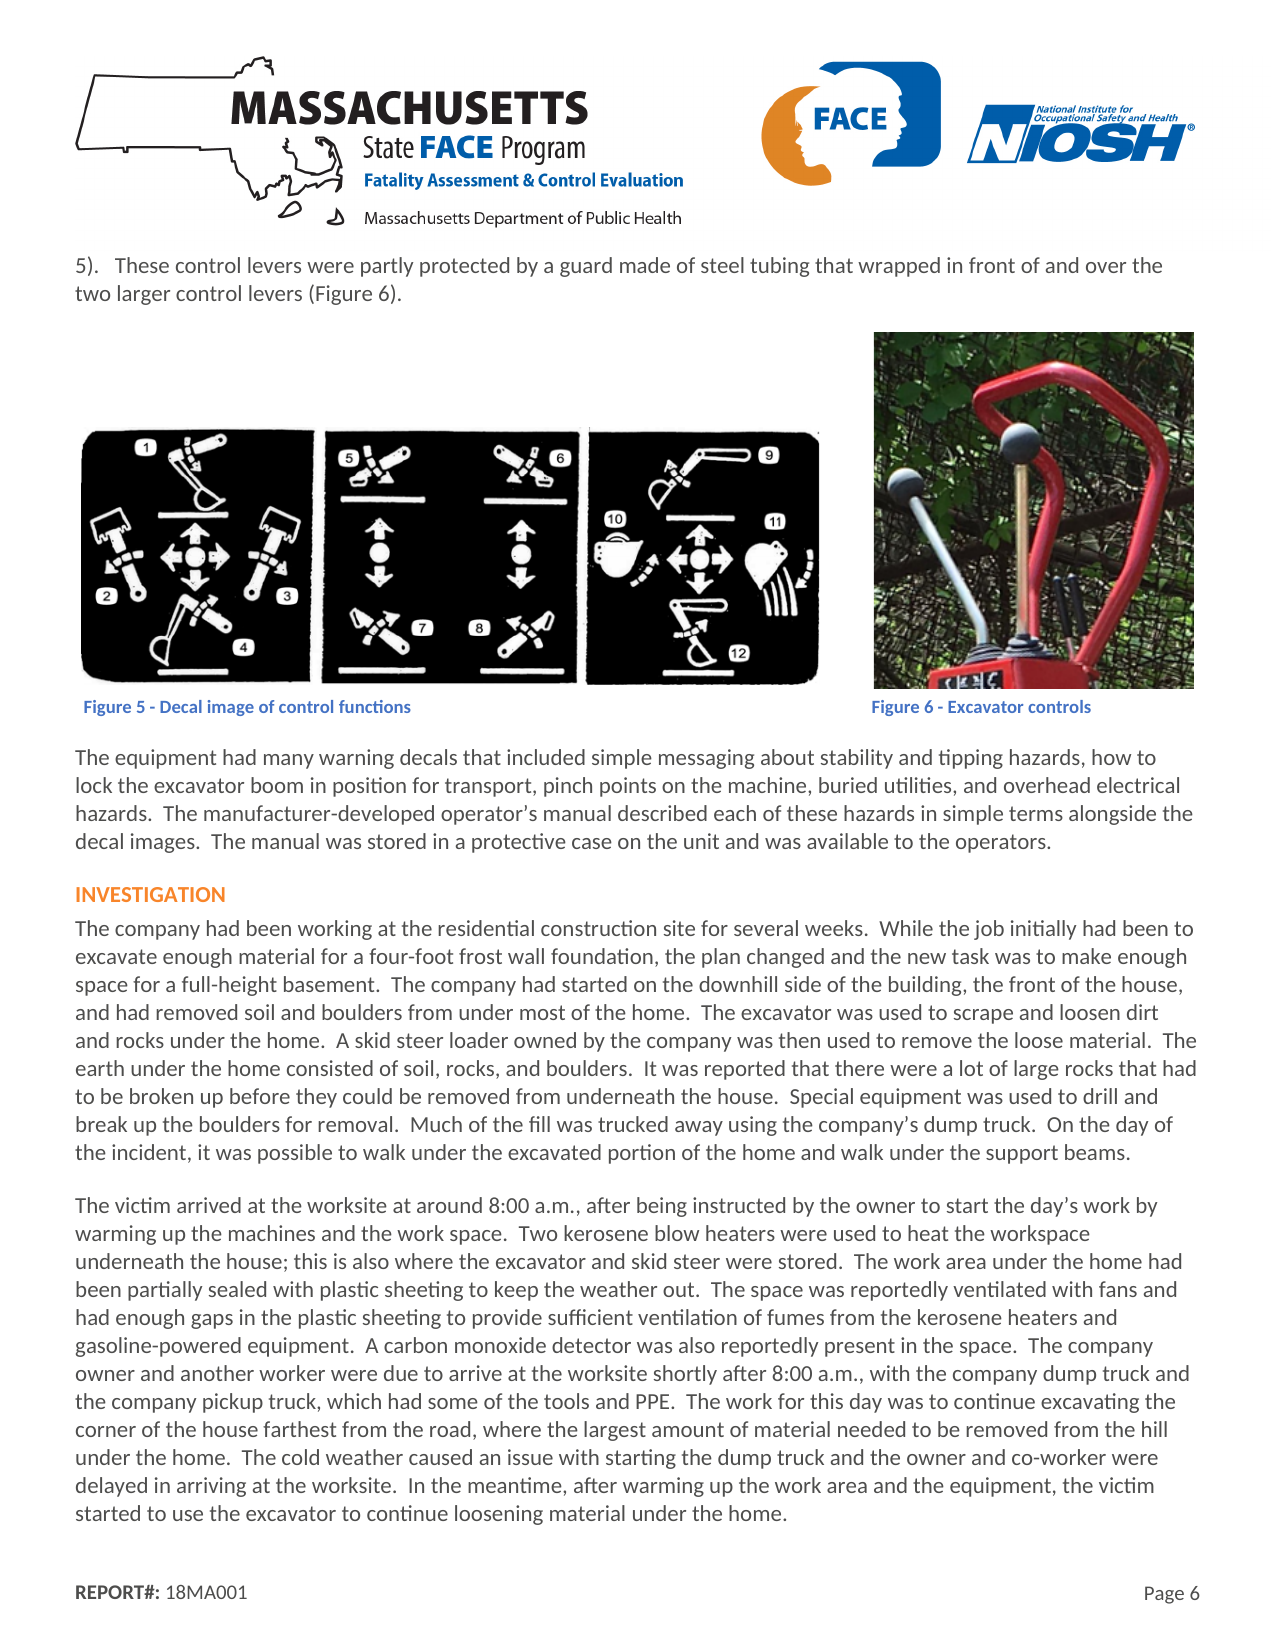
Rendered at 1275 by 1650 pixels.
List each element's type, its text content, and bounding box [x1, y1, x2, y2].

picture [873, 332, 1194, 689]
picture [75, 424, 823, 689]
text The victim arrived at the worksite at around 8:00 a.m., after being instructed by the owner to start the day’s work by warming up the machines and the work space. Two kerosene blow heaters were used to heat the workspace underneath the house; this is also where the excavator and skid steer were stored. The work area under the home had been partially sealed with plastic sheeting to keep the weather out. The space was reportedly ventilated with fans and had enough gaps in the plastic sheeting to provide sufficient ventilation of fumes from the kerosene heaters and gasoline-powered equipment. A carbon monoxide detector was also reportedly present in the space. The company owner and another worker were due to arrive at the worksite shortly after 8:00 a.m., with the company dump truck and the company pickup truck, which had some of the tools and PPE. The work for this day was to continue excavating the corner of the house farthest from the road, where the largest amount of material needed to be removed from the hill under the home. The cold weather caused an issue with starting the dump truck and the owner and co-worker were delayed in arriving at the worksite. In the meantime, after warming up the work area and the equipment, the victim started to use the excavator to continue loosening material under the home. [75, 1191, 1200, 1527]
text The equipment had many warning decals that included simple messaging about stability and tipping hazards, how to lock the excavator boom in position for transport, pinch points on the machine, buried utilities, and overhead electrical hazards. The manufacturer-developed operator’s manual described each of these hazards in simple terms alongside the decal images. The manual was stored in a protective case on the unit and was available to the operators. [75, 743, 1200, 855]
text The company had been working at the residential construction site for several weeks. While the job initially had been to excavate enough material for a four-foot frost wall foundation, the plan changed and the new task was to make enough space for a full-height basement. The company had started on the downhill side of the building, the front of the house, and had removed soil and boulders from under most of the home. The excavator was used to scrape and loosen dirt and rocks under the home. A skid steer loader owned by the company was then used to remove the loose material. The earth under the home consisted of soil, rocks, and boulders. It was reported that there were a lot of large rocks that had to be broken up before they could be removed from underneath the house. Special equipment was used to drill and break up the boulders for removal. Much of the fill was trucked away using the company’s dump truck. On the day of the incident, it was possible to walk under the excavated portion of the home and walk under the support beams. [75, 914, 1200, 1166]
picture [75, 56, 1272, 252]
text Figure 5 - Decal image of control functions Figure 6 - Excavator controls [75, 695, 1200, 718]
text INVESTIGATION [75, 880, 1200, 908]
